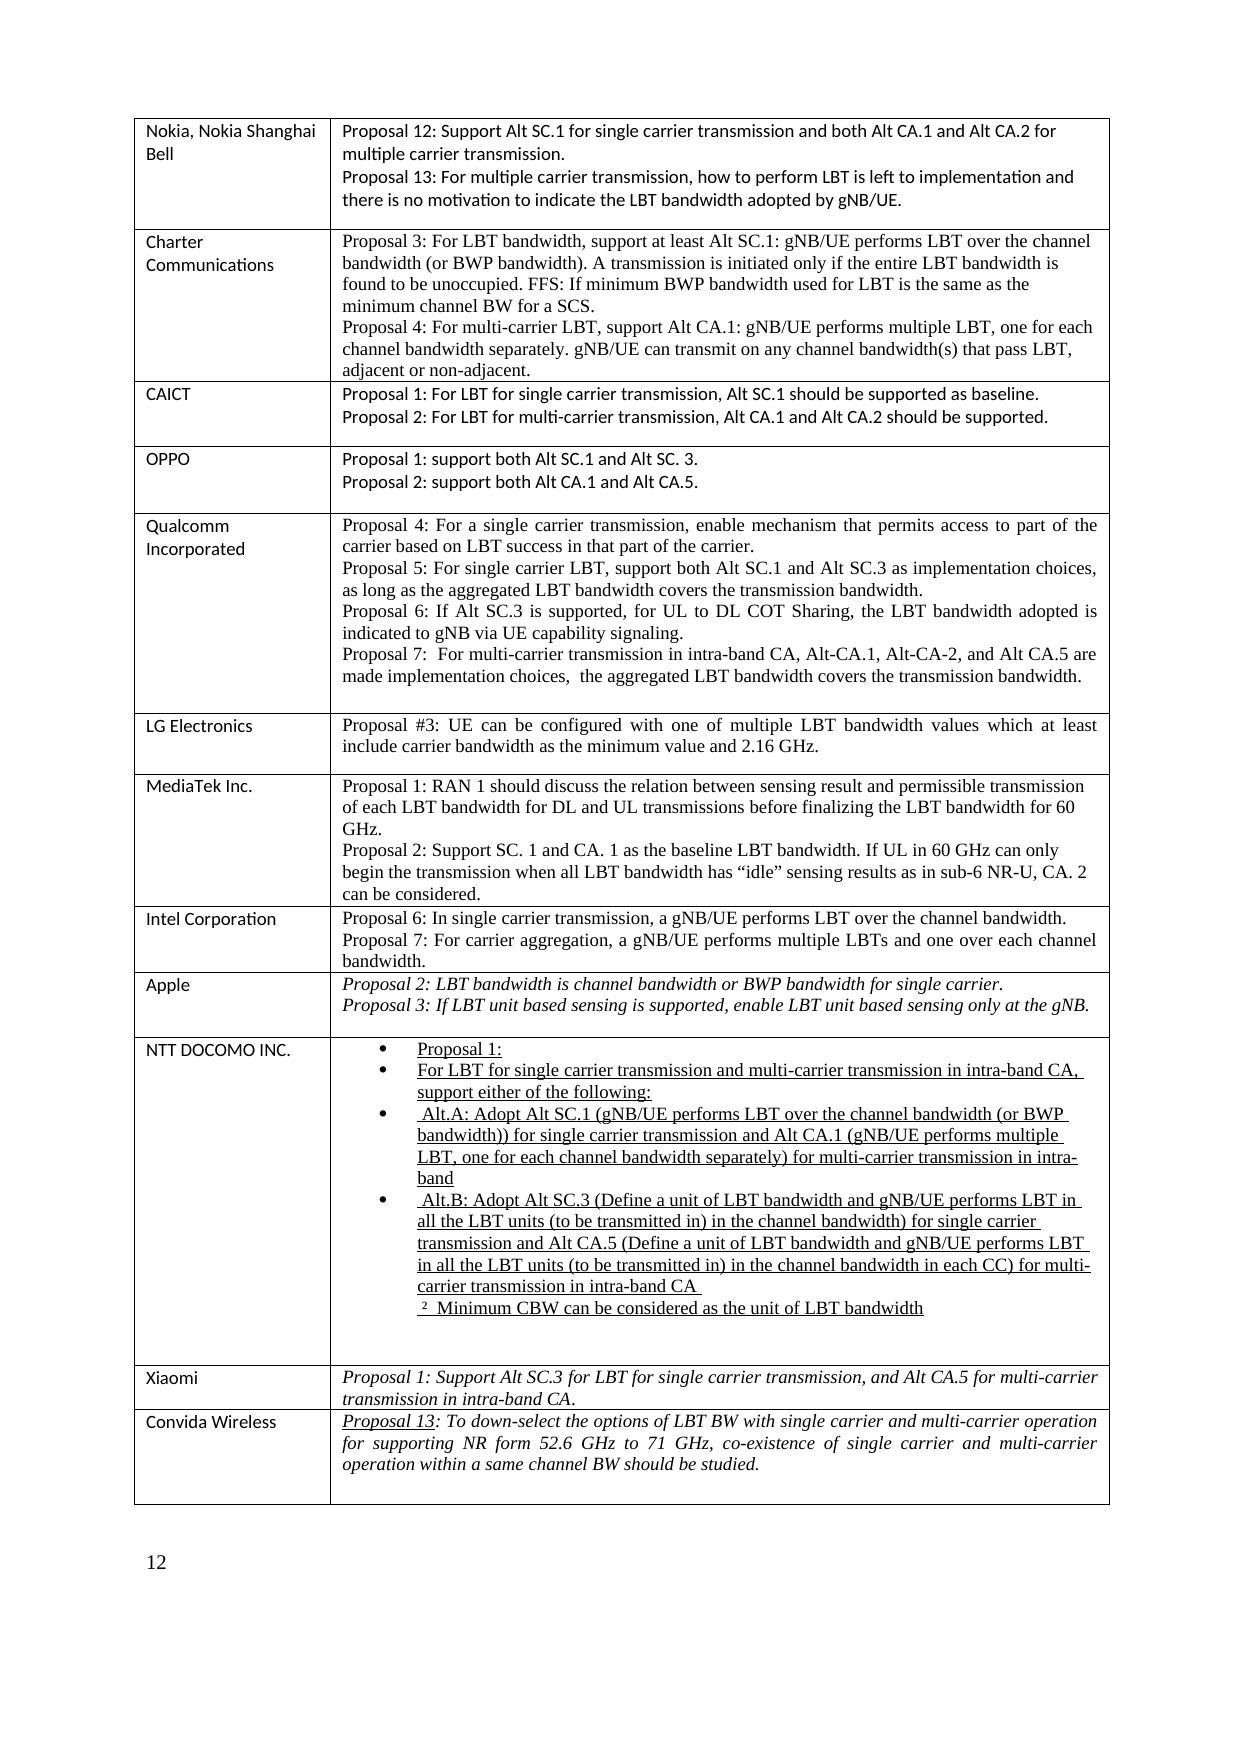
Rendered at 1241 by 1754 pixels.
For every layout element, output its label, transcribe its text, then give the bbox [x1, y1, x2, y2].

table_cell Proposal 1: For LBT for single carrier transmission and multi-carrier transmission in intra-band CA, support either of the following: Alt.A: Adopt Alt SC.1 (gNB/UE performs LBT over the channel bandwidth (or BWP bandwidth)) for single carrier transmission and Alt CA.1 (gNB/UE performs multiple LBT, one for each channel bandwidth separately) for multi-carrier transmission in intra-band Alt.B: Adopt Alt SC.3 (Define a unit of LBT bandwidth and gNB/UE performs LBT in all the LBT units (to be transmitted in) in the channel bandwidth) for single carrier transmission and Alt CA.5 (Define a unit of LBT bandwidth and gNB/UE performs LBT in all the LBT units (to be transmitted in) in the channel bandwidth in each CC) for multi-carrier transmission in intra-band CA ² Minimum CBW can be considered as the unit of LBT bandwidth [331, 1038, 1109, 1365]
table_cell Apple [135, 973, 330, 1037]
table_cell LG Electronics [135, 714, 330, 774]
table_cell Proposal 2: LBT bandwidth is channel bandwidth or BWP bandwidth for single carrier. Proposal 3: If LBT unit based sensing is supported, enable LBT unit based sensing only at the gNB. [331, 973, 1109, 1037]
table_cell Proposal #3: UE can be configured with one of multiple LBT bandwidth values which at least include carrier bandwidth as the minimum value and 2.16 GHz. [331, 714, 1109, 774]
table_cell Convida Wireless [135, 1410, 330, 1504]
table_cell Xiaomi [135, 1366, 330, 1409]
table_cell Qualcomm Incorporated [135, 514, 330, 713]
table_cell OPPO [135, 447, 330, 513]
table_cell Proposal 13: To down-select the options of LBT BW with single carrier and multi-carrier operation for supporting NR form 52.6 GHz to 71 GHz, co-existence of single carrier and multi-carrier operation within a same channel BW should be studied. [331, 1410, 1109, 1504]
table_cell NTT DOCOMO INC. [135, 1038, 330, 1365]
table_cell Charter Communications [135, 230, 330, 381]
table_cell Nokia, Nokia Shanghai Bell [135, 119, 330, 229]
table_cell Proposal 1: support both Alt SC.1 and Alt SC. 3. Proposal 2: support both Alt CA.1 and Alt CA.5. [331, 447, 1109, 513]
table_cell MediaTek Inc. [135, 775, 330, 906]
table_cell Proposal 1: RAN 1 should discuss the relation between sensing result and permissible transmission of each LBT bandwidth for DL and UL transmissions before finalizing the LBT bandwidth for 60 GHz. Proposal 2: Support SC. 1 and CA. 1 as the baseline LBT bandwidth. If UL in 60 GHz can only begin the transmission when all LBT bandwidth has “idle” sensing results as in sub-6 NR-U, CA. 2 can be considered. [331, 775, 1109, 906]
table_cell Proposal 12: Support Alt SC.1 for single carrier transmission and both Alt CA.1 and Alt CA.2 for multiple carrier transmission. Proposal 13: For multiple carrier transmission, how to perform LBT is left to implementation and there is no motivation to indicate the LBT bandwidth adopted by gNB/UE. [331, 119, 1109, 229]
table_cell CAICT [135, 382, 330, 446]
table_cell Proposal 1: For LBT for single carrier transmission, Alt SC.1 should be supported as baseline. Proposal 2: For LBT for multi-carrier transmission, Alt CA.1 and Alt CA.2 should be supported. [331, 382, 1109, 446]
table_cell Proposal 3: For LBT bandwidth, support at least Alt SC.1: gNB/UE performs LBT over the channel bandwidth (or BWP bandwidth). A transmission is initiated only if the entire LBT bandwidth is found to be unoccupied. FFS: If minimum BWP bandwidth used for LBT is the same as the minimum channel BW for a SCS. Proposal 4: For multi-carrier LBT, support Alt CA.1: gNB/UE performs multiple LBT, one for each channel bandwidth separately. gNB/UE can transmit on any channel bandwidth(s) that pass LBT, adjacent or non-adjacent. [331, 230, 1109, 381]
table_cell Intel Corporation [135, 907, 330, 972]
table_cell Proposal 4: For a single carrier transmission, enable mechanism that permits access to part of the carrier based on LBT success in that part of the carrier. Proposal 5: For single carrier LBT, support both Alt SC.1 and Alt SC.3 as implementation choices, as long as the aggregated LBT bandwidth covers the transmission bandwidth. Proposal 6: If Alt SC.3 is supported, for UL to DL COT Sharing, the LBT bandwidth adopted is indicated to gNB via UE capability signaling. Proposal 7: For multi-carrier transmission in intra-band CA, Alt-CA.1, Alt-CA-2, and Alt CA.5 are made implementation choices, the aggregated LBT bandwidth covers the transmission bandwidth. [331, 514, 1109, 713]
table_cell Proposal 6: In single carrier transmission, a gNB/UE performs LBT over the channel bandwidth. Proposal 7: For carrier aggregation, a gNB/UE performs multiple LBTs and one over each channel bandwidth. [331, 907, 1109, 972]
table_cell Proposal 1: Support Alt SC.3 for LBT for single carrier transmission, and Alt CA.5 for multi-carrier transmission in intra-band CA. [331, 1366, 1109, 1409]
